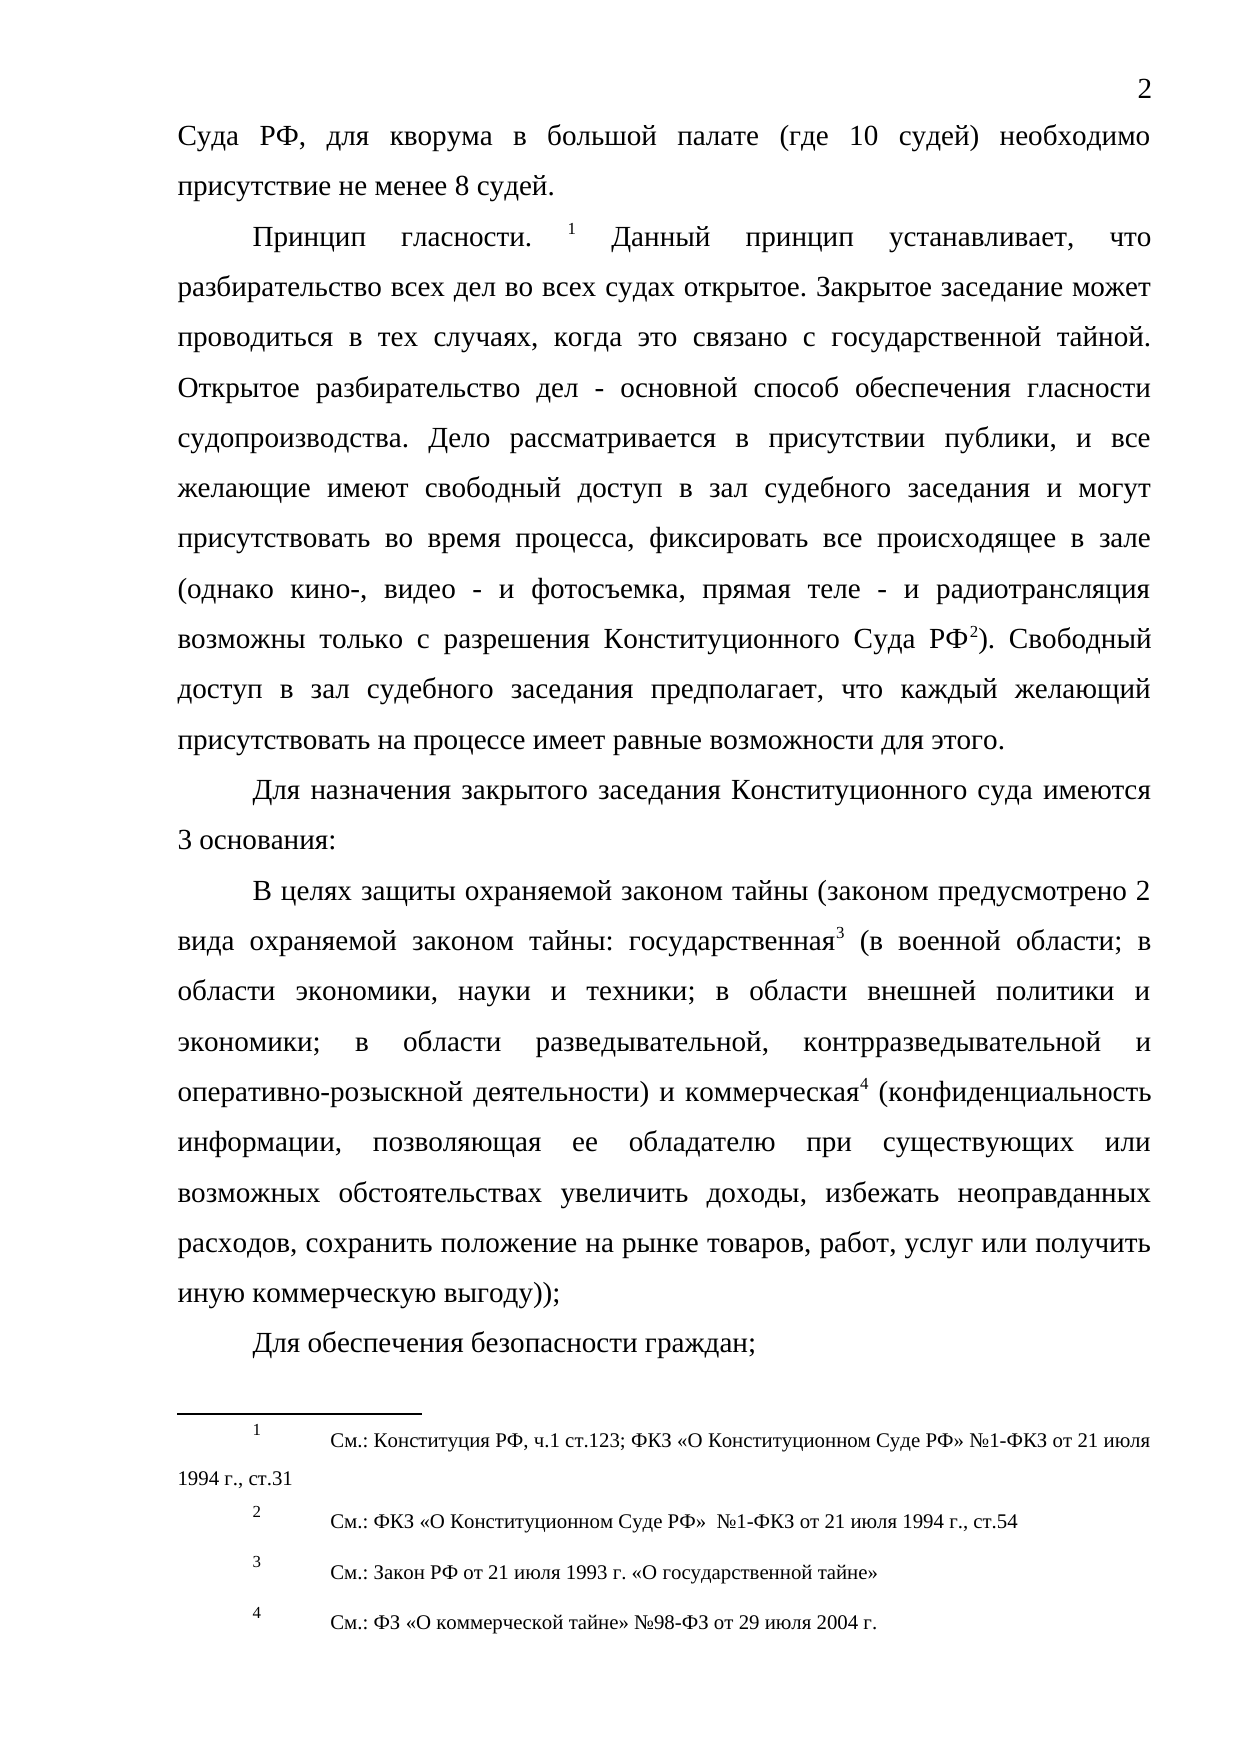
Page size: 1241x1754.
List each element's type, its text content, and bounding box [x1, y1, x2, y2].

text В целях защиты охраняемой законом тайны (законом предусмотрено 2 вида охраняемой законом тайны: государственная (в военной области; в области экономики, науки и техники; в области внешней политики и экономики; в области разведывательной, контрразведывательной и оперативно-розыскной деятельности) и коммерческая (конфиденциальность информации, позволяющая ее обладателю при существующих или возможных обстоятельствах увеличить доходы, избежать неоправданных расходов, сохранить положение на рынке товаров, работ, услуг или получить иную коммерческую выгоду)); [177, 873, 1152, 1309]
text Для обеспечения безопасности граждан; [177, 1326, 1152, 1359]
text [177, 118, 1152, 202]
text Принцип гласности. Данный принцип устанавливает, что разбирательство всех дел во всех судах открытое. Закрытое заседание может проводиться в тех случаях, когда это связано с государственной тайной. Открытое разбирательство дел - основной способ обеспечения гласности судопроизводства. Дело рассматривается в присутствии публики, и все желающие имеют свободный доступ в зал судебного заседания и могут присутствовать во время процесса, фиксировать все происходящее в зале (однако кино-, видео - и фотосъемка, прямая теле - и радиотрансляция возможны только с разрешения Конституционного Суда РФ). Свободный доступ в зал судебного заседания предполагает, что каждый желающий присутствовать на процессе имеет равные возможности для этого. [177, 219, 1152, 755]
text Для назначения закрытого заседания Конституционного суда имеются 3 основания: [177, 772, 1152, 856]
